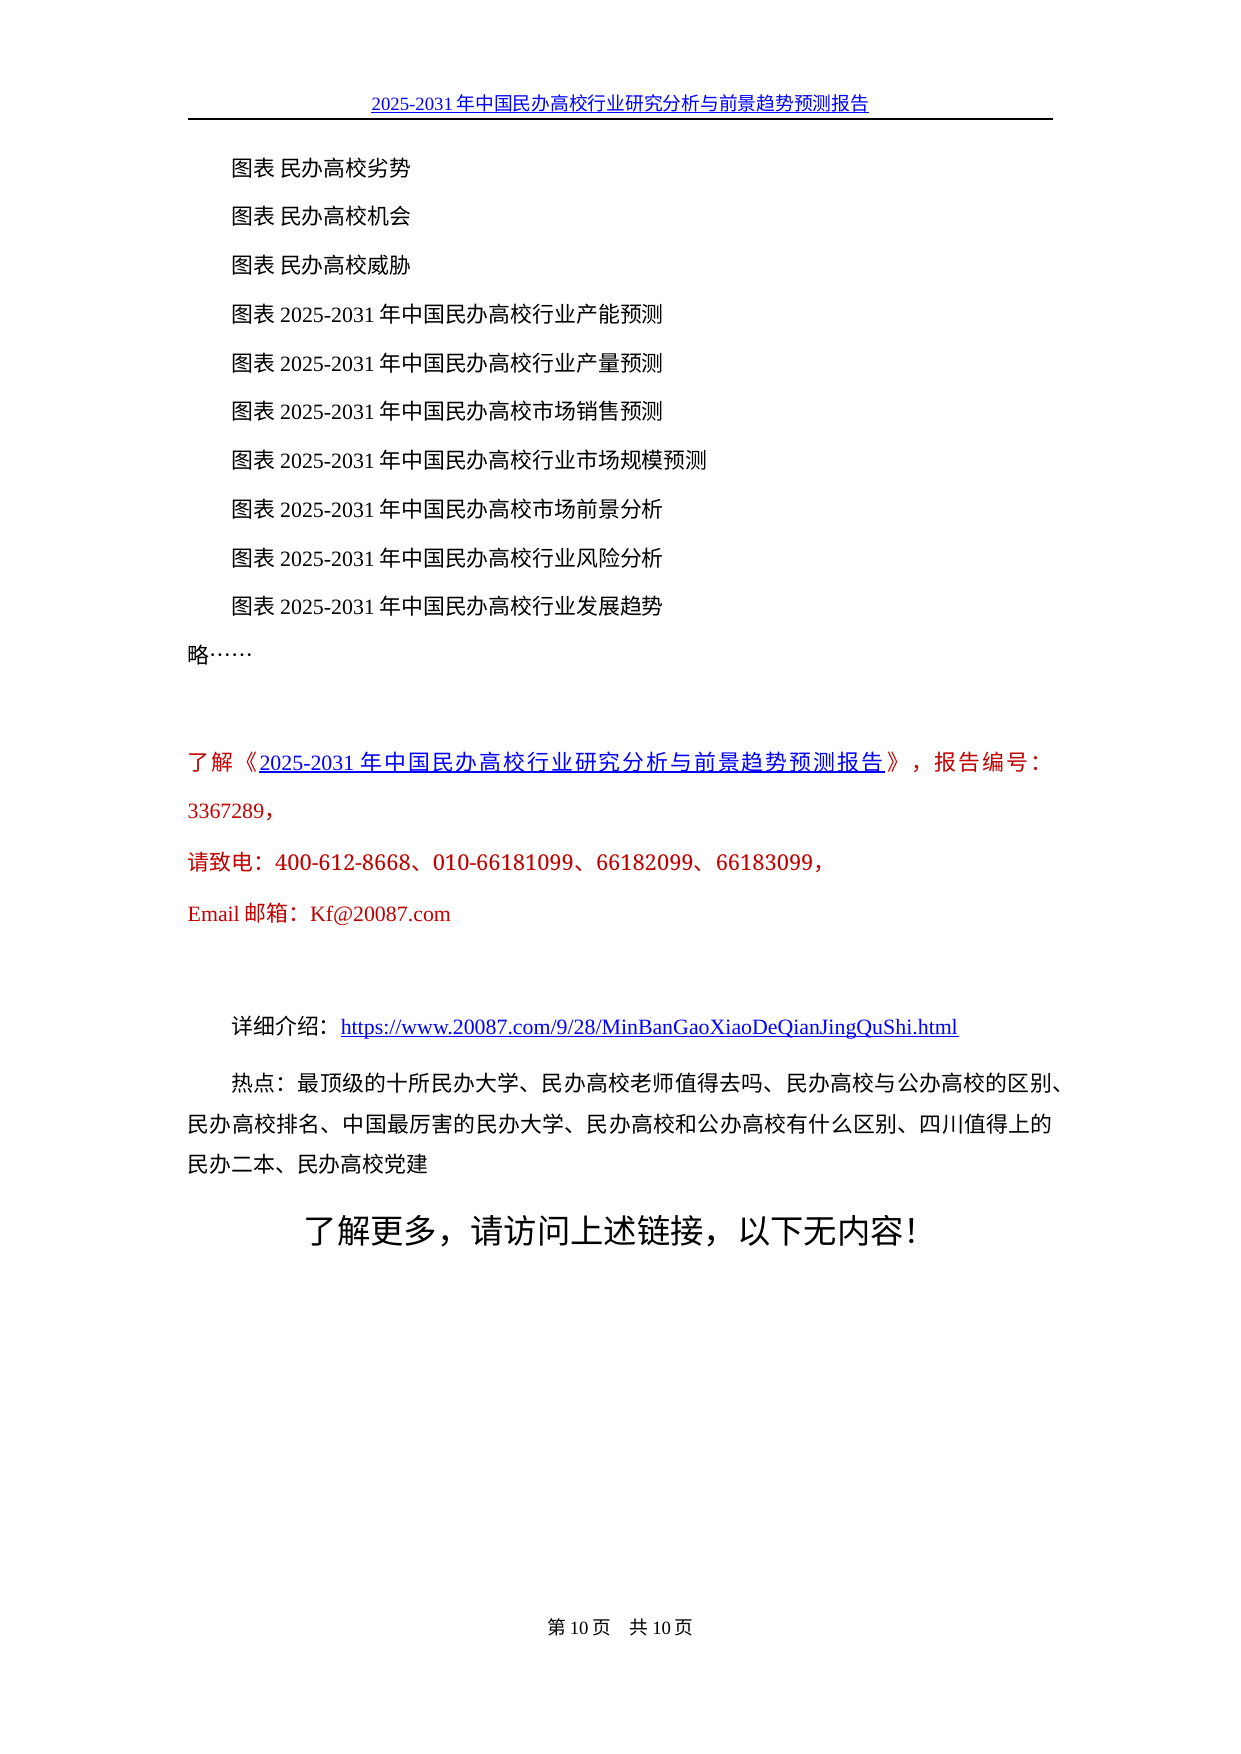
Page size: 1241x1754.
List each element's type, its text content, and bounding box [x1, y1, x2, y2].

text 详细介绍：https://www.20087.com/9/28/MinBanGaoXiaoDeQianJingQuShi.html [187, 1009, 1053, 1041]
title 了解更多，请访问上述链接，以下无内容！ [187, 1197, 1053, 1262]
text 了解《2025-2031年中国民办高校行业研究分析与前景趋势预测报告》，报告编号：3367289， [187, 744, 1053, 825]
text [187, 150, 1053, 670]
text 热点：最顶级的十所民办大学、民办高校老师值得去吗、民办高校与公办高校的区别、民办高校排名、中国最厉害的民办大学、民办高校和公办高校有什么区别、四川值得上的民办二本、民办高校党建 [187, 1066, 1053, 1179]
text 请致电：400-612-8668、010-66181099、66182099、66183099， [187, 844, 1053, 877]
text Email邮箱：Kf@20087.com [187, 896, 1053, 928]
